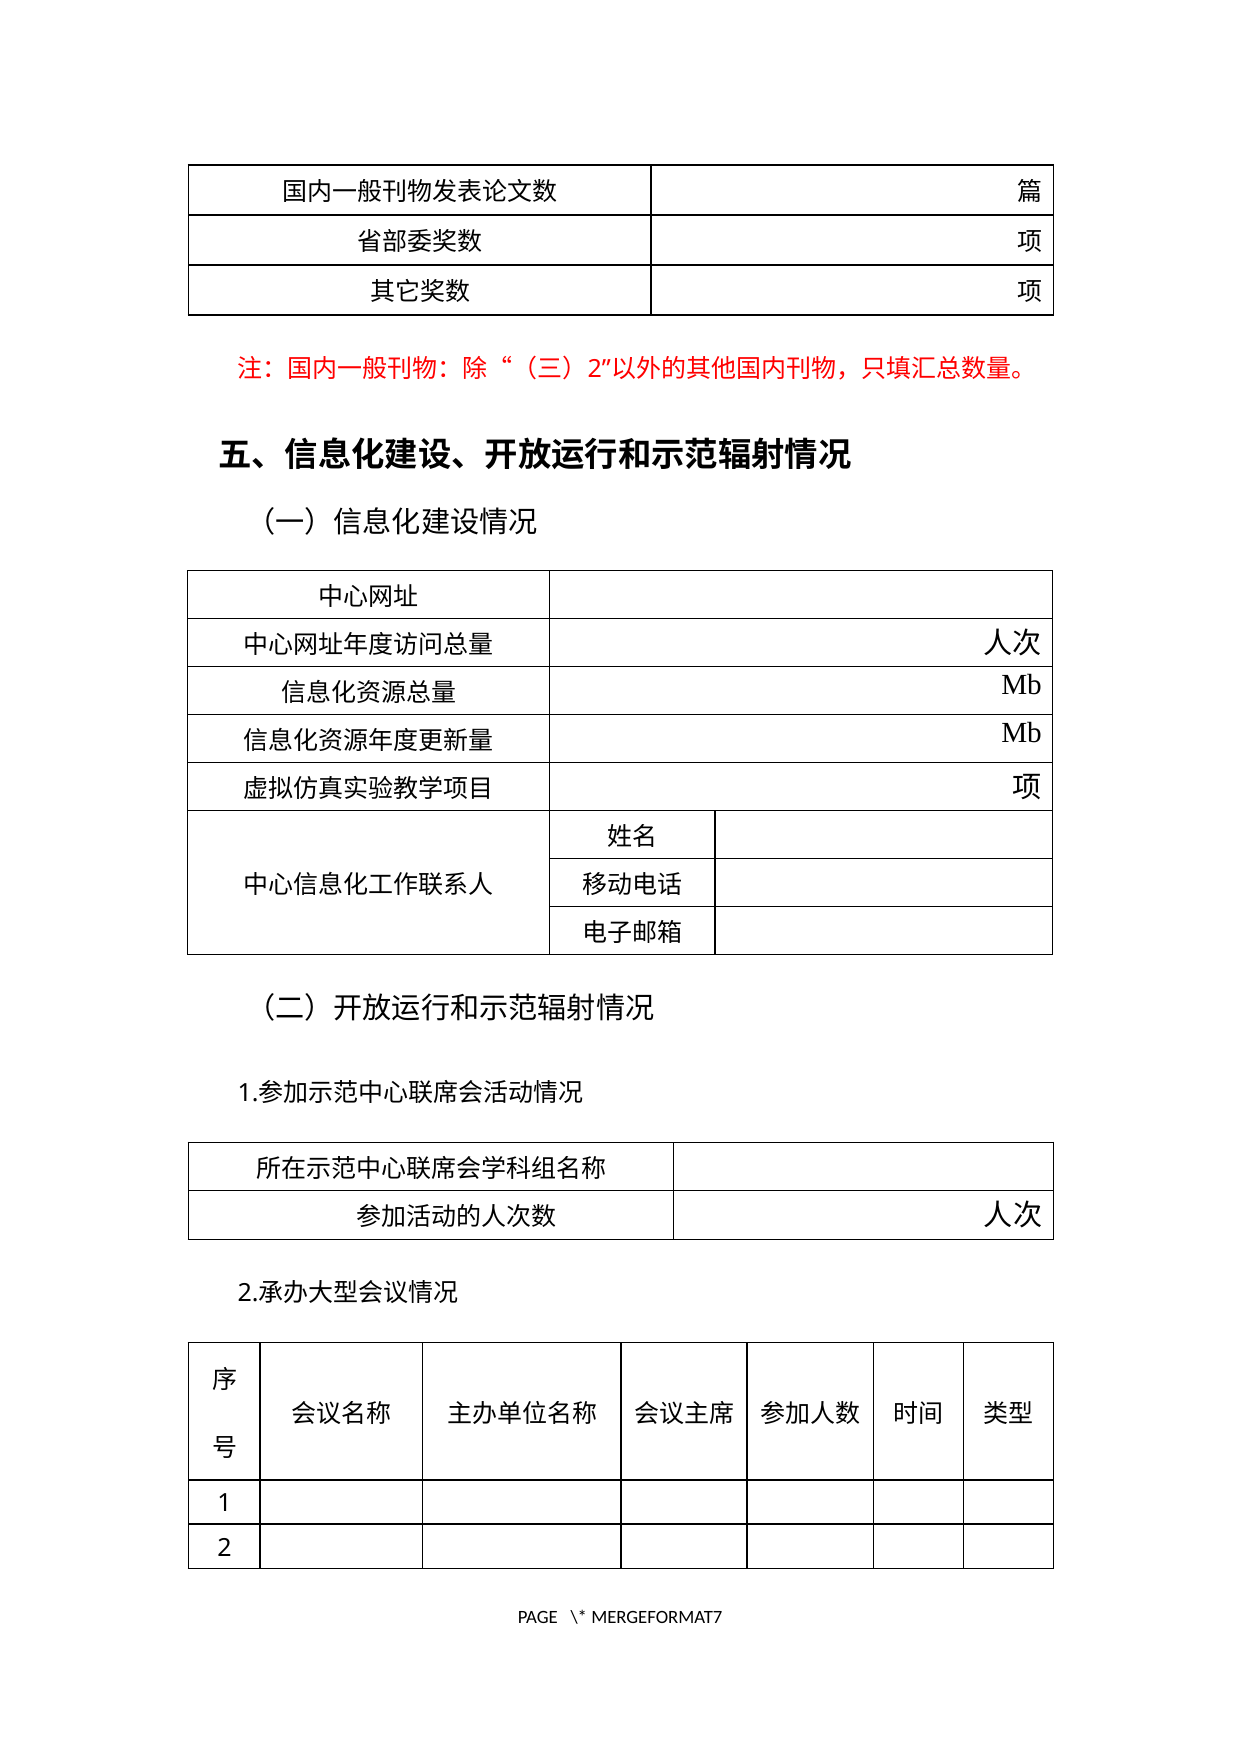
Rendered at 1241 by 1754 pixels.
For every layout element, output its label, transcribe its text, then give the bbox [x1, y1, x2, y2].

table_cell 其它奖数 [189, 266, 650, 314]
table_cell Mb [550, 667, 1052, 714]
table_header 中心网址 [188, 571, 549, 618]
table_header [550, 571, 1052, 618]
table_header 会议主席 [622, 1343, 746, 1479]
text 注：国内一般刊物：除“（三）2”以外的其他国内刊物，只填汇总数量。 [187, 333, 1053, 401]
table_header 会议名称 [261, 1343, 422, 1479]
table_cell [748, 1525, 873, 1567]
table_header 序号 [189, 1343, 259, 1479]
table_cell 参加活动的人次数 [189, 1191, 673, 1239]
table_cell [622, 1481, 746, 1523]
table_cell 项 [550, 763, 1052, 810]
table_cell [964, 1481, 1053, 1523]
table_cell [748, 1481, 873, 1523]
table_cell 省部委奖数 [189, 216, 650, 264]
table_cell [716, 859, 1052, 906]
table_cell [622, 1525, 746, 1567]
table_cell 移动电话 [550, 859, 714, 906]
text （二）开放运行和示范辐射情况 [187, 972, 1053, 1040]
table_cell [716, 811, 1052, 858]
table_header 参加人数 [748, 1343, 873, 1479]
table_header 时间 [874, 1343, 963, 1479]
table_cell Mb [550, 715, 1052, 762]
table_cell 篇 [652, 166, 1053, 214]
table_cell 人次 [674, 1191, 1053, 1239]
table_cell 信息化资源总量 [188, 667, 549, 714]
text 五、信息化建设、开放运行和示范辐射情况 [187, 418, 1053, 486]
table_cell [874, 1481, 963, 1523]
table_cell [423, 1525, 620, 1567]
text （一）信息化建设情况 [187, 486, 1053, 553]
table_cell 姓名 [550, 811, 714, 858]
table_cell [964, 1525, 1053, 1567]
table_cell 1 [189, 1481, 259, 1523]
table_cell 项 [652, 266, 1053, 314]
table_cell 中心信息化工作联系人 [188, 811, 549, 954]
table_cell [716, 907, 1052, 954]
table_cell 国内一般刊物发表论文数 [189, 166, 650, 214]
text 2.承办大型会议情况 [187, 1257, 1053, 1325]
table_cell [261, 1481, 422, 1523]
table_cell [874, 1525, 963, 1567]
table_cell 2 [189, 1525, 259, 1567]
table_cell [423, 1481, 620, 1523]
table_cell 电子邮箱 [550, 907, 714, 954]
table_cell 中心网址年度访问总量 [188, 619, 549, 666]
table_header 类型 [964, 1343, 1053, 1479]
table_cell 虚拟仿真实验教学项目 [188, 763, 549, 810]
table_cell 人次 [550, 619, 1052, 666]
table_cell 项 [652, 216, 1053, 264]
table_header 主办单位名称 [423, 1343, 620, 1479]
table_cell 信息化资源年度更新量 [188, 715, 549, 762]
table_header [674, 1143, 1053, 1190]
table_cell [261, 1525, 422, 1567]
text 1.参加示范中心联席会活动情况 [187, 1057, 1053, 1124]
table_header 所在示范中心联席会学科组名称 [189, 1143, 673, 1190]
